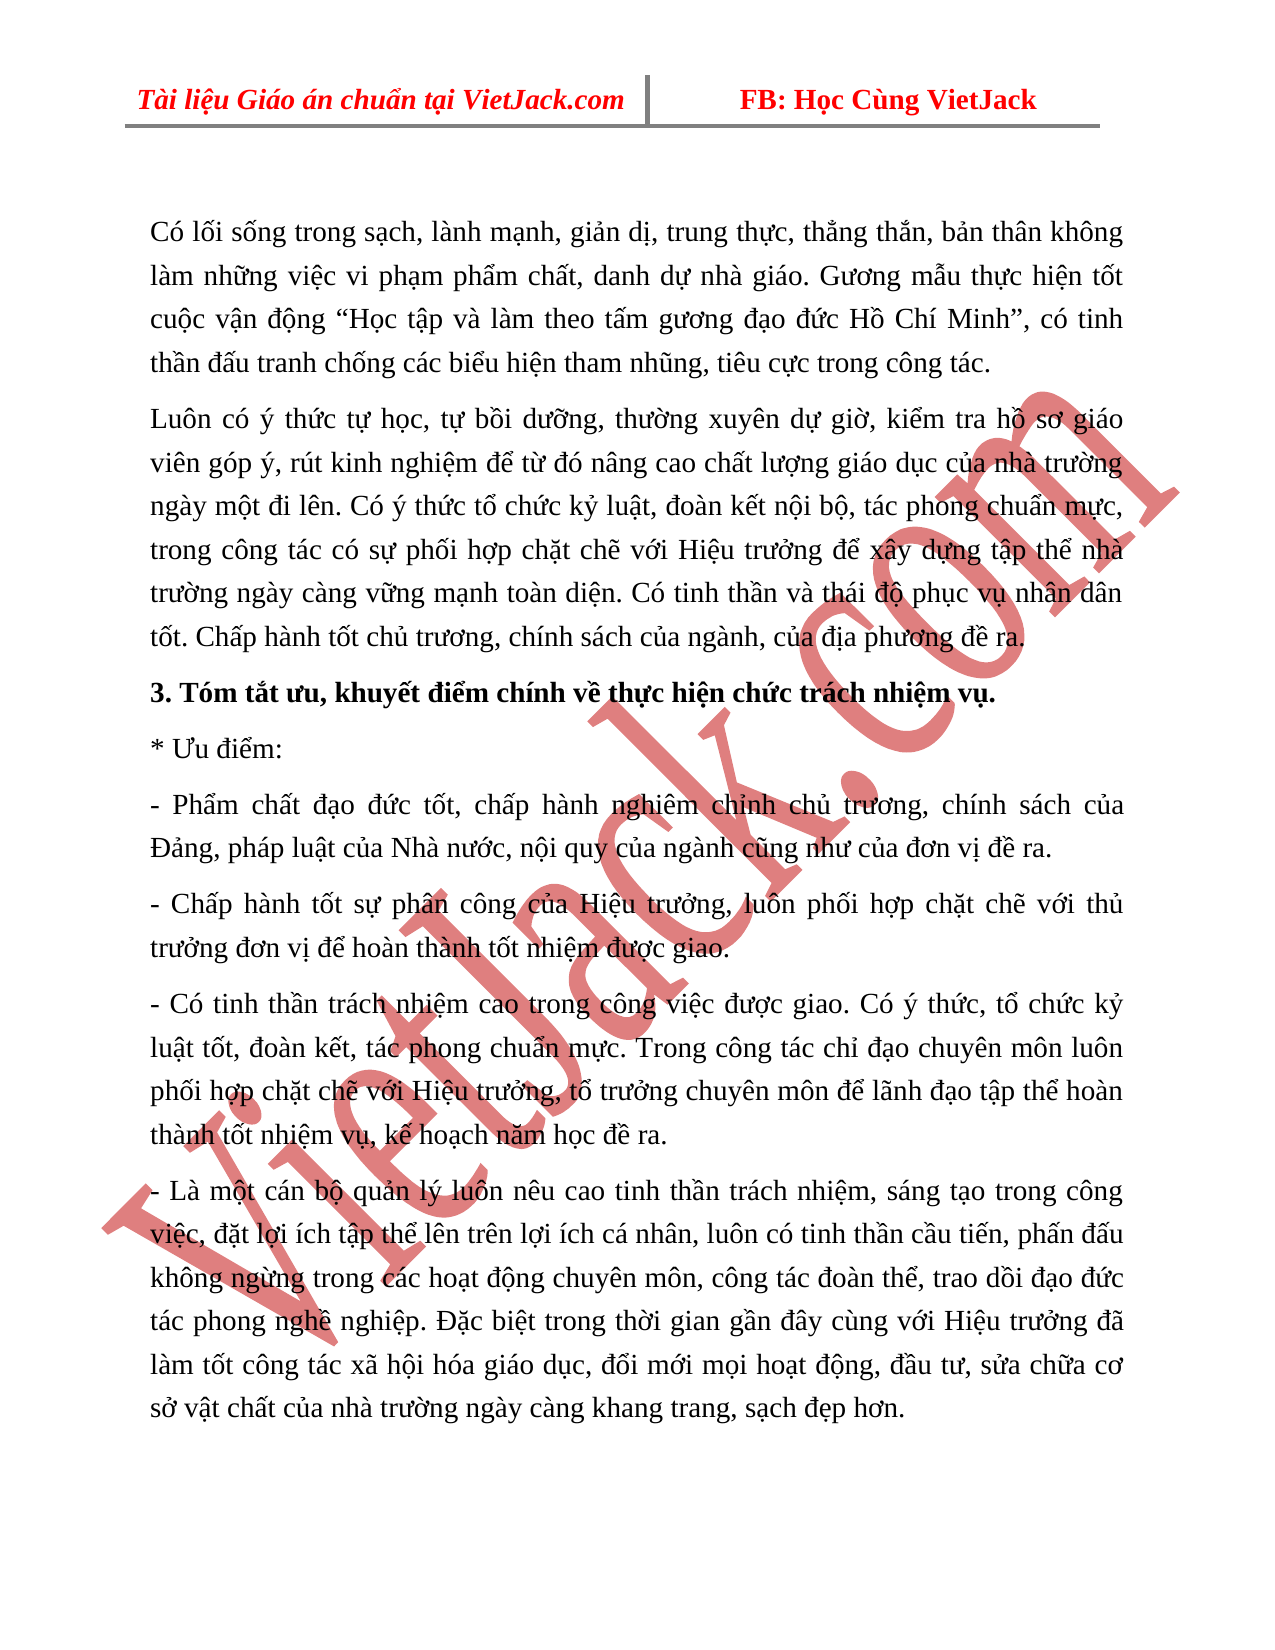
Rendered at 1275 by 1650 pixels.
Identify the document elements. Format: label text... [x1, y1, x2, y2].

text 3. Tóm tắt ưu, khuyết điểm chính về thực hiện chức trách nhiệm vụ. [150, 675, 1125, 708]
text Luôn có ý thức tự học, tự bồi dưỡng, thường xuyên dự giờ, kiểm tra hồ sơ giáo viên góp ý, rút kinh nghiệm để từ đó nâng cao chất lượng giáo dục của nhà trường ngày một đi lên. Có ý thức tổ chức kỷ luật, đoàn kết nội bộ, tác phong chuẩn mực, trong công tác có sự phối hợp chặt chẽ với Hiệu trưởng để xây dựng tập thể nhà trường ngày càng vững mạnh toàn diện. Có tinh thần và thái độ phục vụ nhân dân tốt. Chấp hành tốt chủ trương, chính sách của ngành, của địa phương đề ra. [150, 401, 1125, 652]
text - Chấp hành tốt sự phân công của Hiệu trưởng, luôn phối hợp chặt chẽ với thủ trưởng đơn vị để hoàn thành tốt nhiệm được giao. [150, 887, 1125, 964]
text - Phẩm chất đạo đức tốt, chấp hành nghiêm chỉnh chủ trương, chính sách của Đảng, pháp luật của Nhà nước, nội quy của ngành cũng như của đơn vị đề ra. [150, 787, 1125, 864]
text - Có tinh thần trách nhiệm cao trong công việc được giao. Có ý thức, tổ chức kỷ luật tốt, đoàn kết, tác phong chuẩn mực. Trong công tác chỉ đạo chuyên môn luôn phối hợp chặt chẽ với Hiệu trưởng, tổ trưởng chuyên môn để lãnh đạo tập thể hoàn thành tốt nhiệm vụ, kế hoạch năm học đề ra. [150, 986, 1125, 1150]
text Có lối sống trong sạch, lành mạnh, giản dị, trung thực, thẳng thắn, bản thân không làm những việc vi phạm phẩm chất, danh dự nhà giáo. Gương mẫu thực hiện tốt cuộc vận động “Học tập và làm theo tấm gương đạo đức Hồ Chí Minh”, có tinh thần đấu tranh chống các biểu hiện tham nhũng, tiêu cực trong công tác. [150, 214, 1125, 379]
text * Ưu điểm: [150, 731, 1125, 764]
text - Là một cán bộ quản lý luôn nêu cao tinh thần trách nhiệm, sáng tạo trong công việc, đặt lợi ích tập thể lên trên lợi ích cá nhân, luôn có tinh thần cầu tiến, phấn đấu không ngừng trong các hoạt động chuyên môn, công tác đoàn thể, trao dồi đạo đức tác phong nghề nghiệp. Đặc biệt trong thời gian gần đây cùng với Hiệu trưởng đã làm tốt công tác xã hội hóa giáo dục, đổi mới mọi hoạt động, đầu tư, sửa chữa cơ sở vật chất của nhà trường ngày càng khang trang, sạch đẹp hơn. [150, 1173, 1125, 1424]
